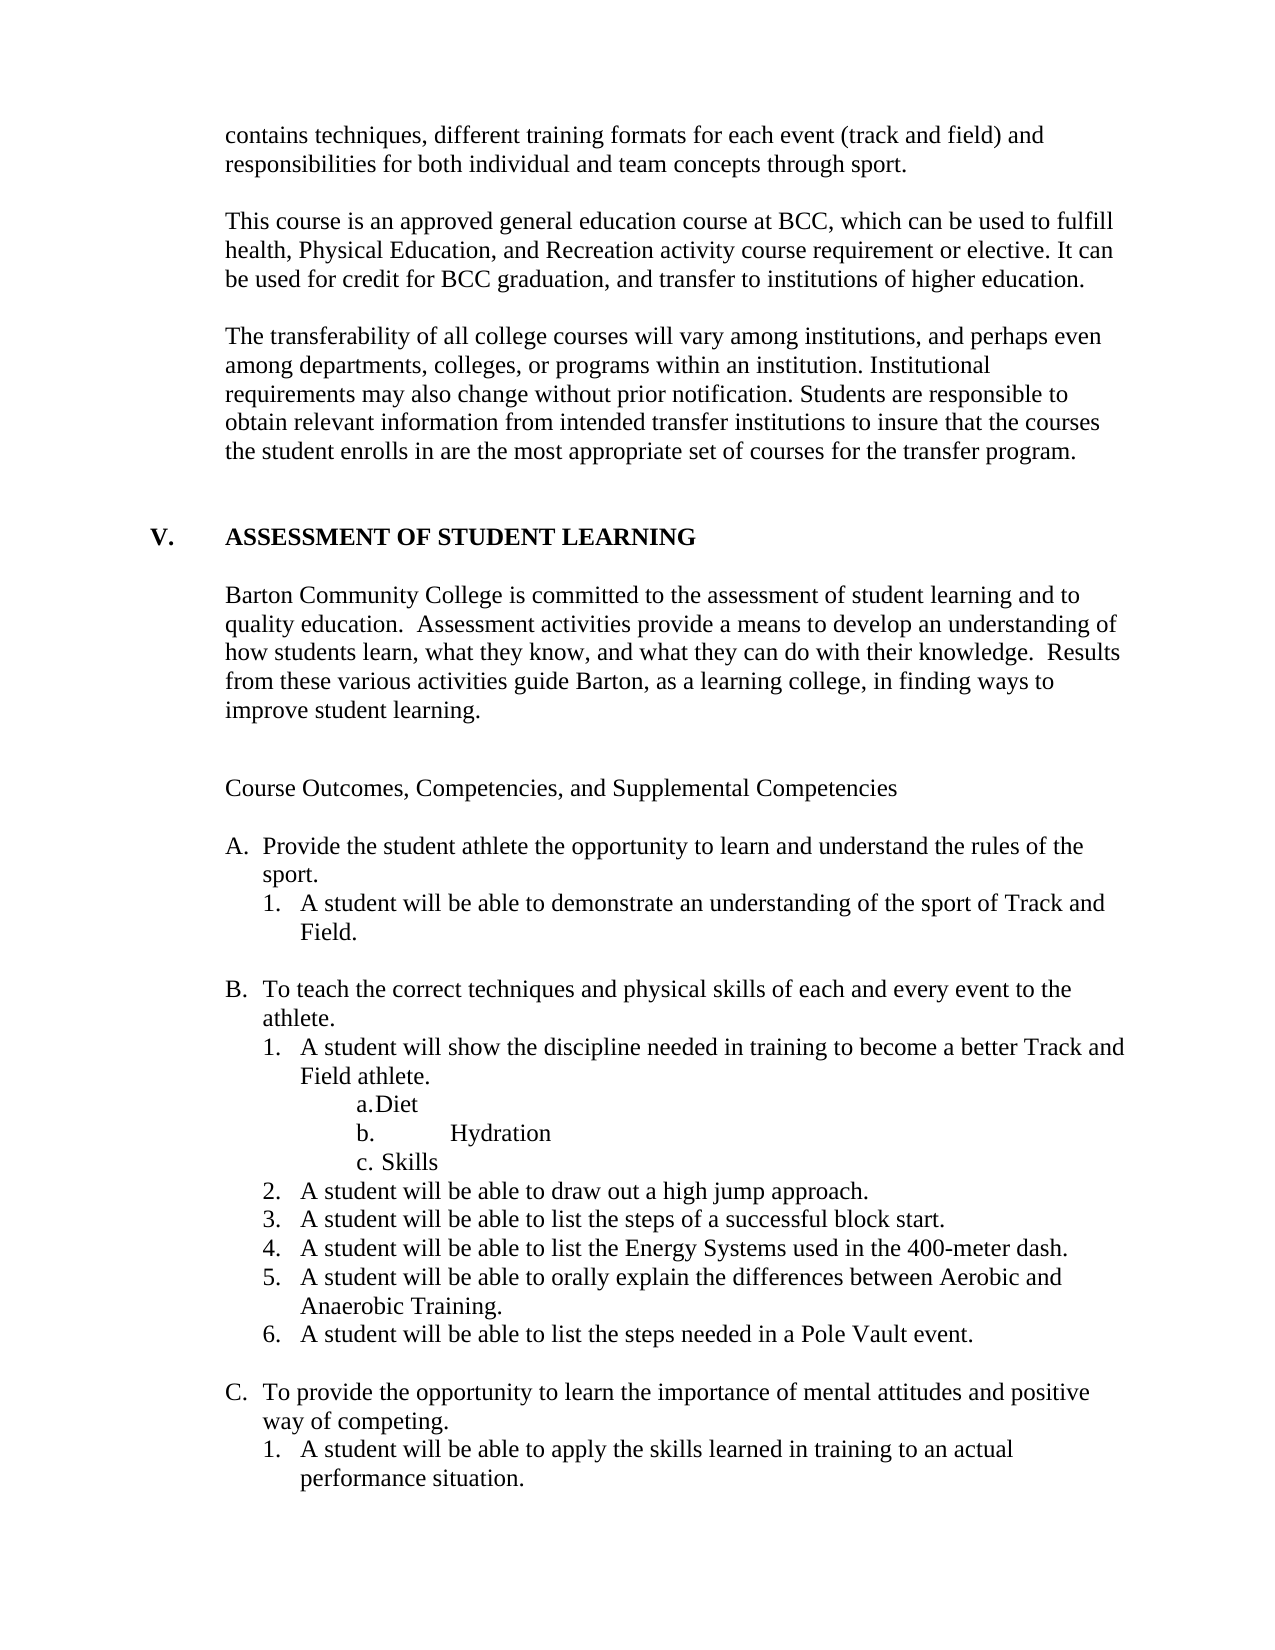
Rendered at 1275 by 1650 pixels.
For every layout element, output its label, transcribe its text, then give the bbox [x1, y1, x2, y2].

list A student will show the discipline needed in training to become a better Track and Field athlete. [262, 1032, 1125, 1089]
list A student will be able to orally explain the differences between Aerobic and Anaerobic Training. [262, 1262, 1125, 1319]
list Diet [356, 1089, 1125, 1118]
list A student will be able to list the steps of a successful block start. [262, 1204, 1125, 1233]
list To teach the correct techniques and physical skills of each and every event to the athlete. [225, 974, 1125, 1032]
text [225, 120, 1125, 177]
list Skills [356, 1147, 1125, 1176]
list To provide the opportunity to learn the importance of mental attitudes and positive way of competing. [225, 1377, 1125, 1434]
text Barton Community College is committed to the assessment of student learning and to quality education. Assessment activities provide a means to develop an understanding of how students learn, what they know, and what they can do with their knowledge. Results from these various activities guide Barton, as a learning college, in finding ways to improve student learning. [225, 580, 1125, 724]
text The transferability of all college courses will vary among institutions, and perhaps even among departments, colleges, or programs within an institution. Institutional requirements may also change without prior notification. Students are responsible to obtain relevant information from intended transfer institutions to insure that the courses the student enrolls in are the most appropriate set of courses for the transfer program. [225, 321, 1125, 465]
list A student will be able to draw out a high jump approach. [262, 1176, 1125, 1204]
text Course Outcomes, Competencies, and Supplemental Competencies [225, 773, 1125, 802]
list A student will be able to list the Energy Systems used in the 400-meter dash. [262, 1233, 1125, 1262]
list A student will be able to apply the skills learned in training to an actual performance situation. [262, 1434, 1125, 1492]
list Provide the student athlete the opportunity to learn and understand the rules of the sport. [225, 831, 1125, 888]
list A student will be able to demonstrate an understanding of the sport of Track and Field. [262, 888, 1125, 946]
list Hydration [356, 1118, 1125, 1147]
list A student will be able to list the steps needed in a Pole Vault event. [262, 1319, 1125, 1348]
subtitle ASSESSMENT OF STUDENT LEARNING [150, 522, 1125, 551]
text This course is an approved general education course at BCC, which can be used to fulfill health, Physical Education, and Recreation activity course requirement or elective. It can be used for credit for BCC graduation, and transfer to institutions of higher education. [225, 206, 1125, 292]
